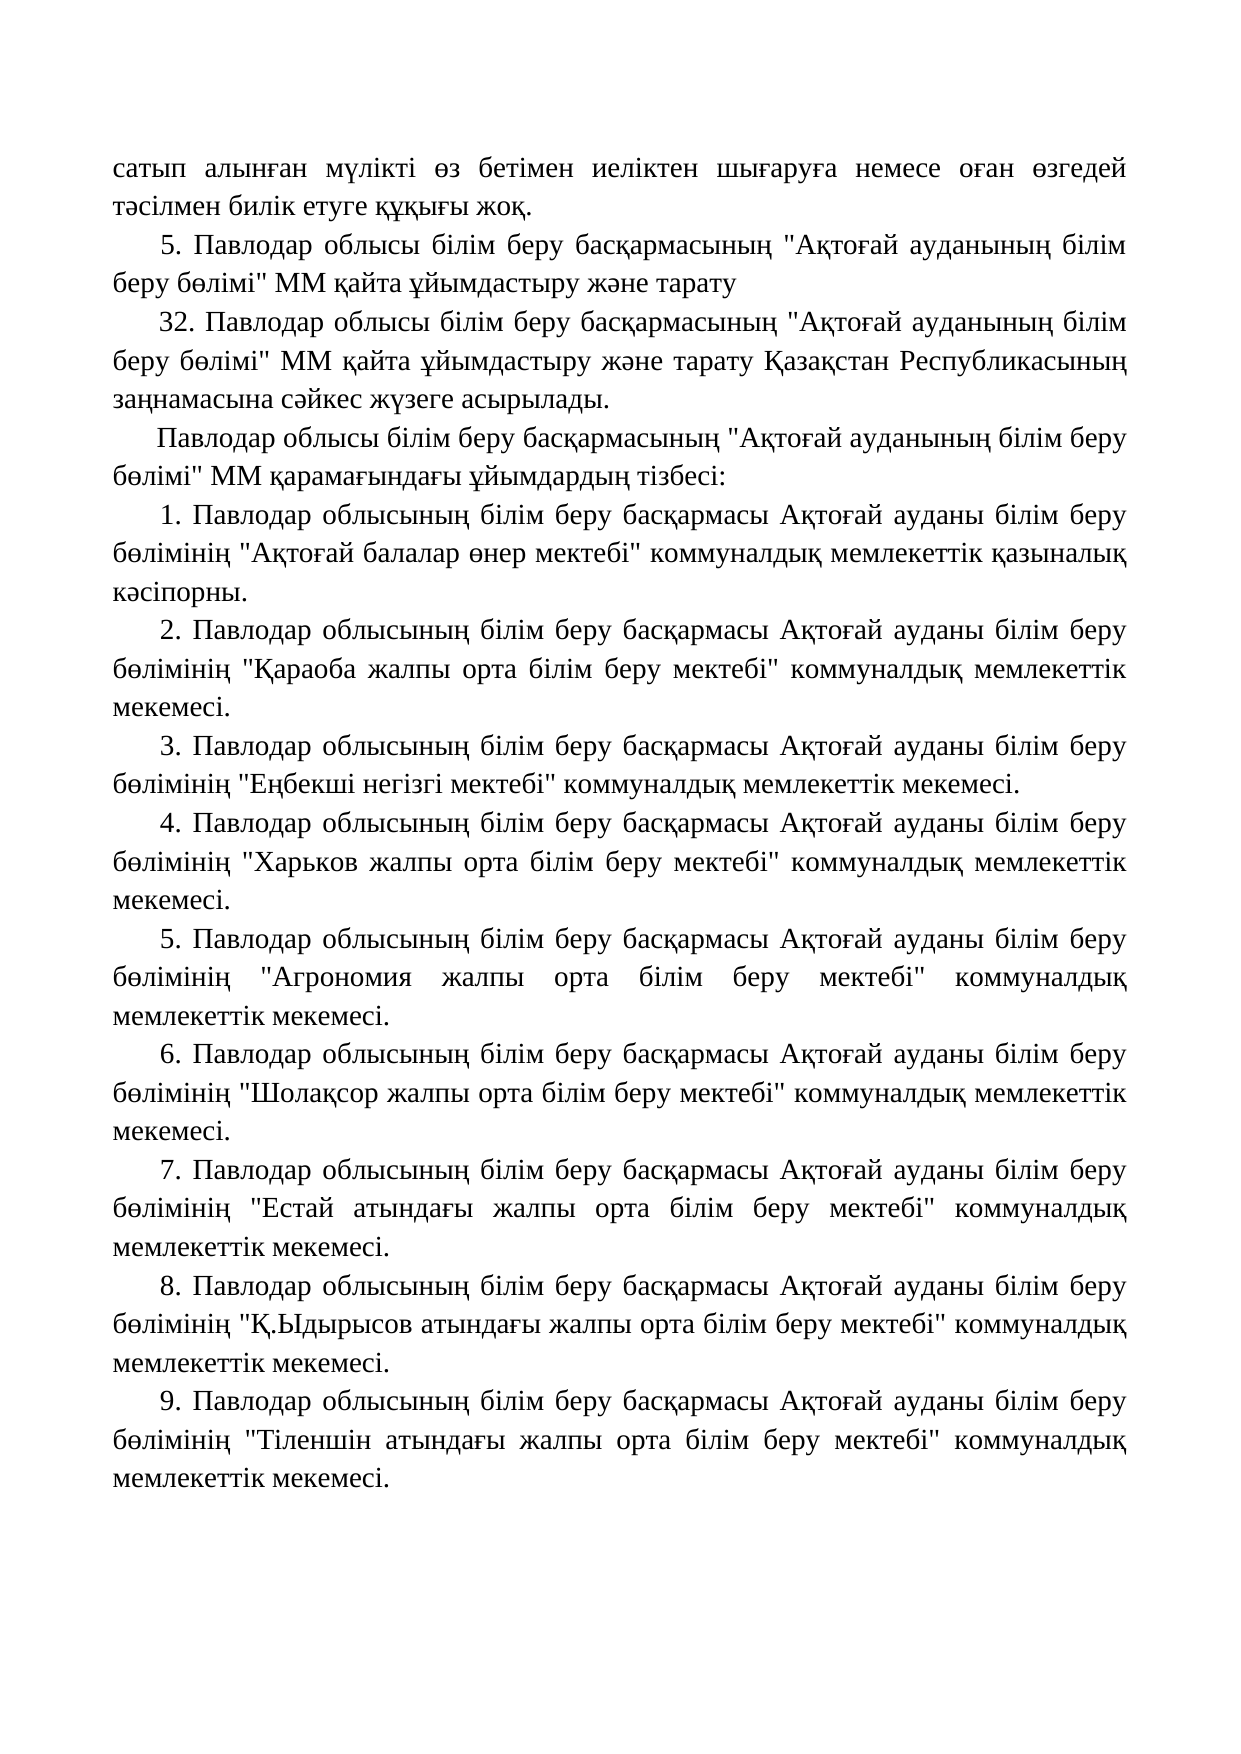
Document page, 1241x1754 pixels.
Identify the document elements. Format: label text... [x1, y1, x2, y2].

text 6. Павлодар облысының білім беру басқармасы Ақтоғай ауданы білім беру бөлімінің "Шолақсор жалпы орта білім беру мектебі" коммуналдық мемлекеттік мекемесі. [112, 1036, 1128, 1147]
text 8. Павлодар облысының білім беру басқармасы Ақтоғай ауданы білім беру бөлімінің "Қ.Ыдырысов атындағы жалпы орта білім беру мектебі" коммуналдық мемлекеттік мекемесі. [112, 1268, 1128, 1378]
text Павлодар облысы білім беру басқармасының "Ақтоғай ауданының білім беру бөлімі" ММ қарамағындағы ұйымдардың тізбесі: [112, 420, 1128, 492]
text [112, 150, 1128, 222]
text 7. Павлодар облысының білім беру басқармасы Ақтоғай ауданы білім беру бөлімінің "Естай атындағы жалпы орта білім беру мектебі" коммуналдық мемлекеттік мекемесі. [112, 1152, 1128, 1263]
text 9. Павлодар облысының білім беру басқармасы Ақтоғай ауданы білім беру бөлімінің "Тіленшін атындағы жалпы орта білім беру мектебі" коммуналдық мемлекеттік мекемесі. [112, 1383, 1128, 1494]
text 5. Павлодар облысының білім беру басқармасы Ақтоғай ауданы білім беру бөлімінің "Агрономия жалпы орта білім беру мектебі" коммуналдық мемлекеттік мекемесі. [112, 921, 1128, 1031]
text 4. Павлодар облысының білім беру басқармасы Ақтоғай ауданы білім беру бөлімінің "Харьков жалпы орта білім беру мектебі" коммуналдық мемлекеттік мекемесі. [112, 805, 1128, 916]
text 1. Павлодар облысының білім беру басқармасы Ақтоғай ауданы білім беру бөлімінің "Ақтоғай балалар өнер мектебі" коммуналдық мемлекеттік қазыналық кәсіпорны. [112, 497, 1128, 607]
text 3. Павлодар облысының білім беру басқармасы Ақтоғай ауданы білім беру бөлімінің "Еңбекші негізгі мектебі" коммуналдық мемлекеттік мекемесі. [112, 728, 1128, 800]
text 2. Павлодар облысының білім беру басқармасы Ақтоғай ауданы білім беру бөлімінің "Қараоба жалпы орта білім беру мектебі" коммуналдық мемлекеттік мекемесі. [112, 612, 1128, 723]
text 32. Павлодар облысы білім беру басқармасының "Ақтоғай ауданының білім беру бөлімі" ММ қайта ұйымдастыру және тарату Қазақстан Республикасының заңнамасына сәйкес жүзеге асырылады. [112, 304, 1128, 415]
text 5. Павлодар облысы білім беру басқармасының "Ақтоғай ауданының білім беру бөлімі" ММ қайта ұйымдастыру және тарату [112, 227, 1128, 299]
